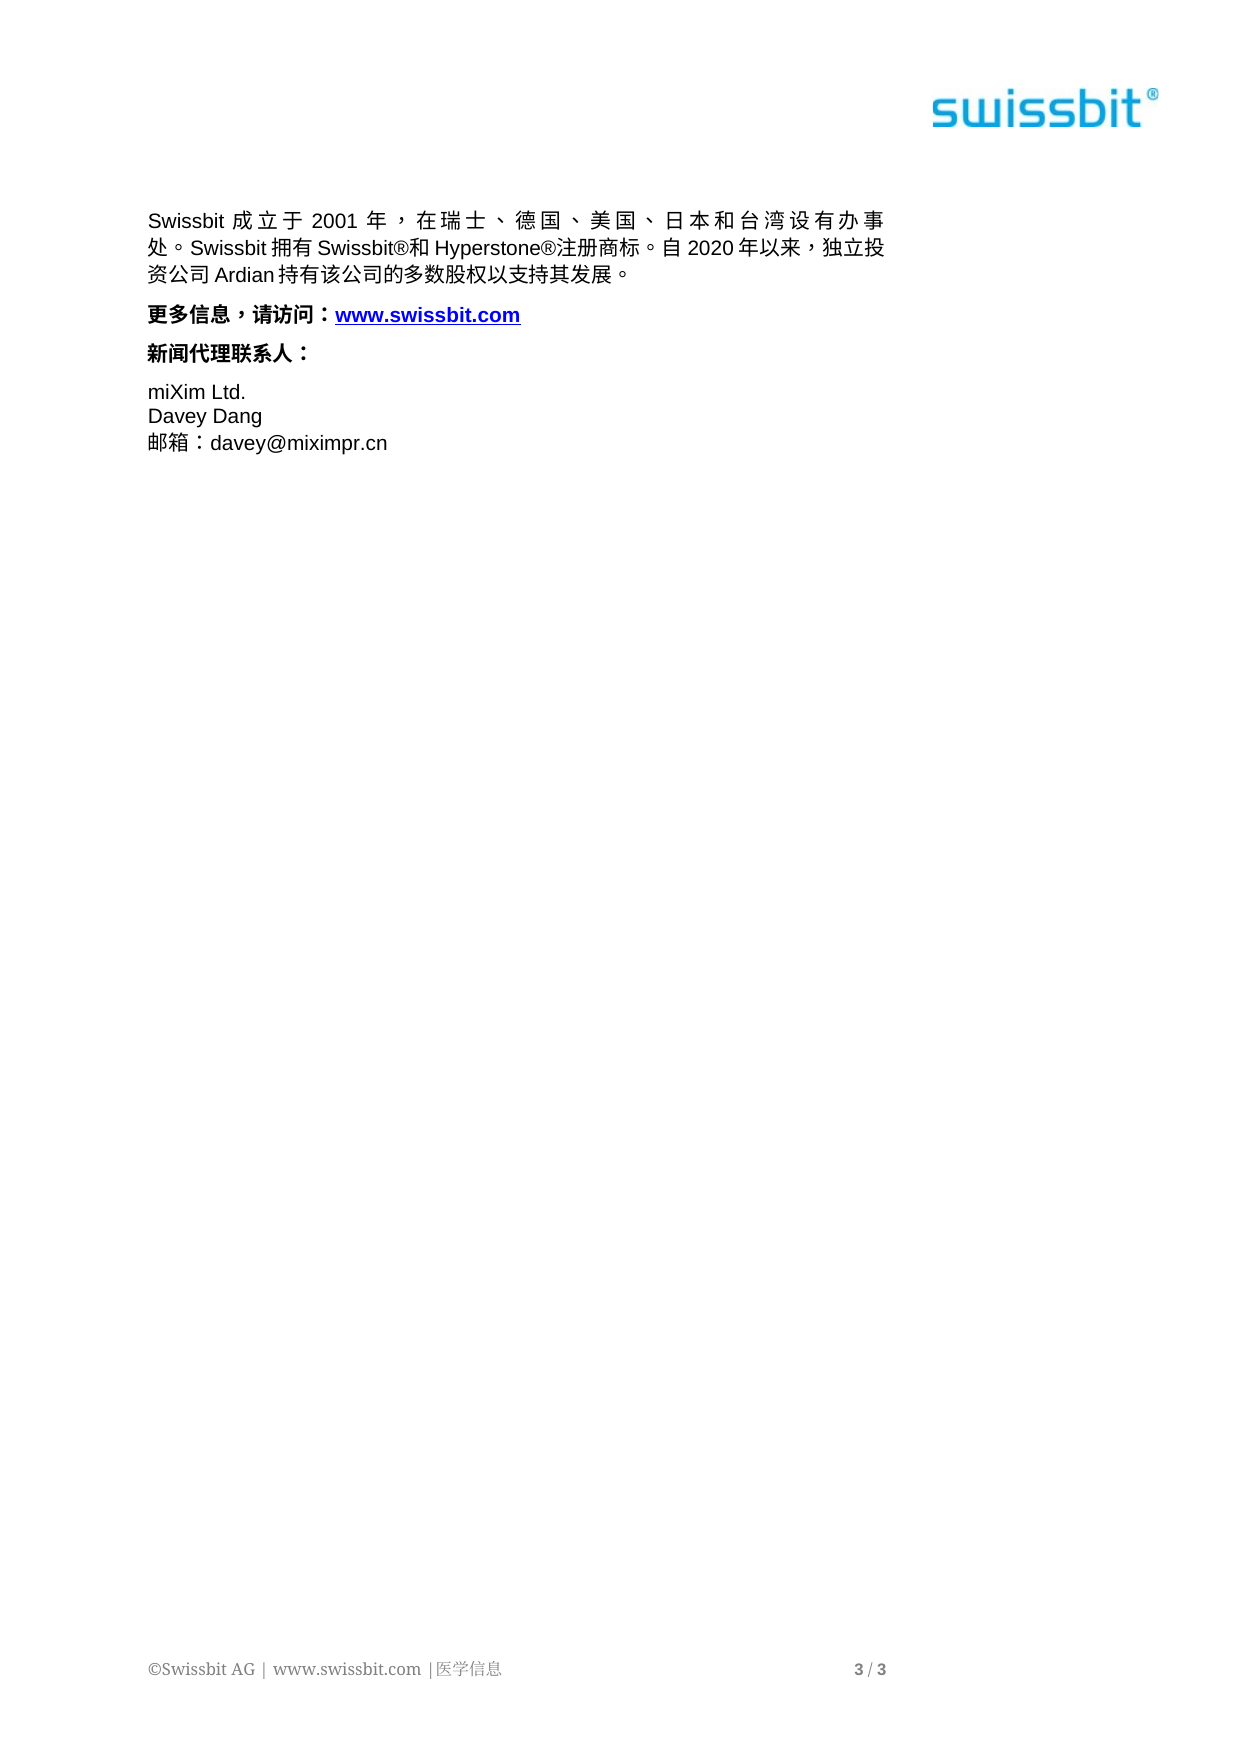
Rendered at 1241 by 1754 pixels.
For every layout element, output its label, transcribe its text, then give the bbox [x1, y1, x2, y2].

text Swissbit成立于2001年，在瑞士、德国、美国、日本和台湾设有办事处。Swissbit拥有Swissbit®和Hyperstone®注册商标。自2020年以来，独立投资公司Ardian持有该公司的多数股权以支持其发展。 [148, 207, 886, 288]
text 更多信息，请访问：www.swissbit.com [148, 301, 886, 328]
picture [1085, 103, 1100, 123]
picture [932, 88, 1159, 127]
text miXim Ltd. Davey Dang [148, 380, 886, 428]
text 邮箱：davey@miximpr.cn [148, 428, 886, 456]
picture [932, 111, 952, 127]
text 新闻代理联系人： [148, 340, 886, 367]
